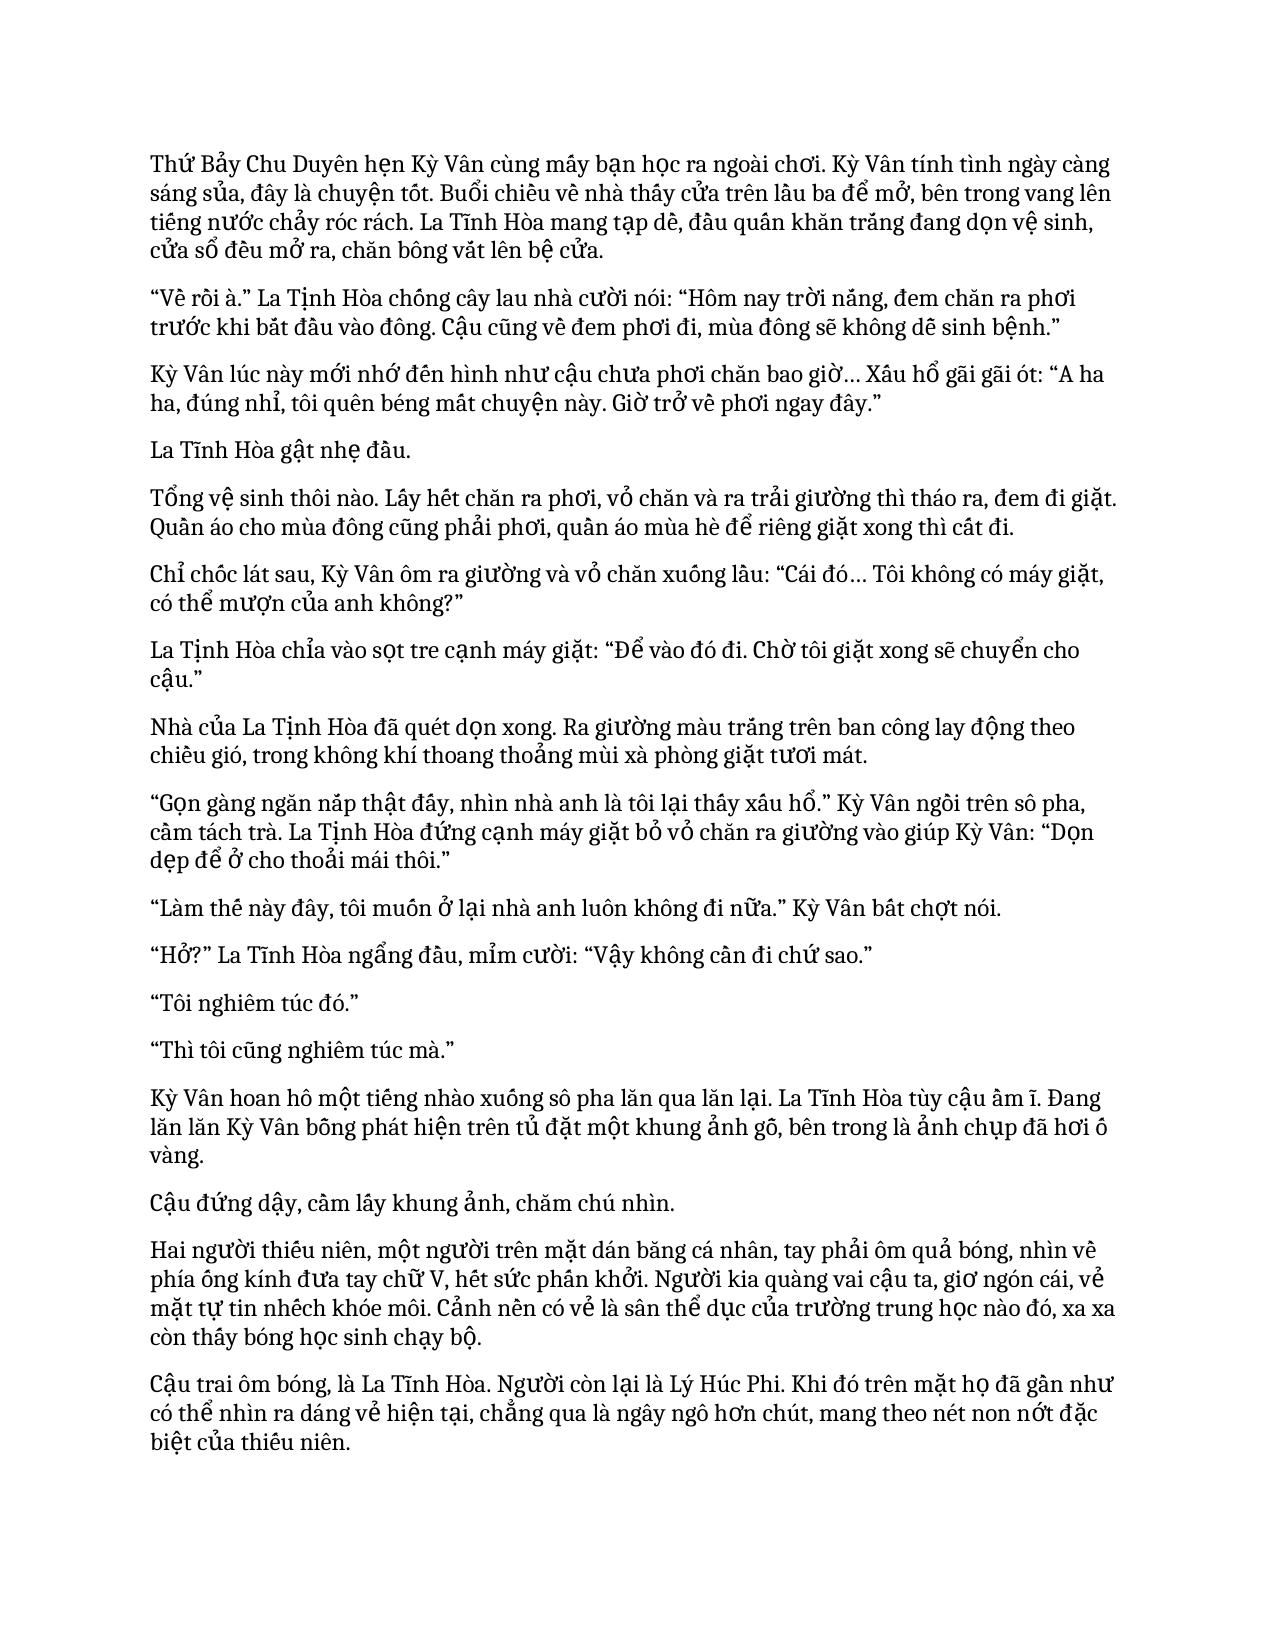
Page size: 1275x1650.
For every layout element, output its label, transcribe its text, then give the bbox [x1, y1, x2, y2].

text Hai người thiếu niên, một người trên mặt dán băng cá nhân, tay phải ôm quả bóng, nhìn về phía ống kính đưa tay chữ V, hết sức phấn khởi. Người kia quàng vai cậu ta, giơ ngón cái, vẻ mặt tự tin nhếch khóe môi. Cảnh nền có vẻ là sân thể dục của trường trung học nào đó, xa xa còn thấy bóng học sinh chạy bộ. [150, 1236, 1125, 1351]
text Kỳ Vân lúc này mới nhớ đến hình như cậu chưa phơi chăn bao giờ… Xấu hổ gãi gãi ót: “A ha ha, đúng nhỉ, tôi quên béng mất chuyện này. Giờ trở về phơi ngay đây.” [150, 360, 1125, 417]
text La Tĩnh Hòa gật nhẹ đầu. [150, 436, 1125, 465]
text Chỉ chốc lát sau, Kỳ Vân ôm ra giường và vỏ chăn xuống lầu: “Cái đó… Tôi không có máy giặt, có thể mượn của anh không?” [150, 560, 1125, 617]
text “Tôi nghiêm túc đó.” [150, 989, 1125, 1017]
text “Gọn gàng ngăn nắp thật đấy, nhìn nhà anh là tôi lại thấy xấu hổ.” Kỳ Vân ngồi trên sô pha, cầm tách trà. La Tịnh Hòa đứng cạnh máy giặt bỏ vỏ chăn ra giường vào giúp Kỳ Vân: “Dọn dẹp để ở cho thoải mái thôi.” [150, 789, 1125, 875]
text Kỳ Vân hoan hô một tiếng nhào xuống sô pha lăn qua lăn lại. La Tĩnh Hòa tùy cậu ầm ĩ. Đang lăn lăn Kỳ Vân bỗng phát hiện trên tủ đặt một khung ảnh gỗ, bên trong là ảnh chụp đã hơi ố vàng. [150, 1084, 1125, 1170]
text Cậu trai ôm bóng, là La Tĩnh Hòa. Người còn lại là Lý Húc Phi. Khi đó trên mặt họ đã gần như có thể nhìn ra dáng vẻ hiện tại, chẳng qua là ngây ngô hơn chút, mang theo nét non nớt đặc biệt của thiếu niên. [150, 1370, 1125, 1456]
text “Thì tôi cũng nghiêm túc mà.” [150, 1036, 1125, 1065]
text Nhà của La Tịnh Hòa đã quét dọn xong. Ra giường màu trắng trên ban công lay động theo chiều gió, trong không khí thoang thoảng mùi xà phòng giặt tươi mát. [150, 712, 1125, 770]
text Cậu đứng dậy, cầm lấy khung ảnh, chăm chú nhìn. [150, 1189, 1125, 1217]
text “Hở?” La Tĩnh Hòa ngẩng đầu, mỉm cười: “Vậy không cần đi chứ sao.” [150, 941, 1125, 970]
text Tổng vệ sinh thôi nào. Lấy hết chăn ra phơi, vỏ chăn và ra trải giường thì tháo ra, đem đi giặt. Quần áo cho mùa đông cũng phải phơi, quần áo mùa hè để riêng giặt xong thì cất đi. [150, 484, 1125, 541]
text La Tịnh Hòa chỉa vào sọt tre cạnh máy giặt: “Để vào đó đi. Chờ tôi giặt xong sẽ chuyển cho cậu.” [150, 636, 1125, 694]
text “Làm thế này đây, tôi muốn ở lại nhà anh luôn không đi nữa.” Kỳ Vân bất chợt nói. [150, 894, 1125, 922]
text “Về rồi à.” La Tịnh Hòa chống cây lau nhà cười nói: “Hôm nay trời nắng, đem chăn ra phơi trước khi bắt đầu vào đông. Cậu cũng về đem phơi đi, mùa đông sẽ không dễ sinh bệnh.” [150, 284, 1125, 341]
text Thứ Bảy Chu Duyên hẹn Kỳ Vân cùng mấy bạn học ra ngoài chơi. Kỳ Vân tính tình ngày càng sáng sủa, đây là chuyện tốt. Buổi chiều về nhà thấy cửa trên lầu ba để mở, bên trong vang lên tiếng nước chảy róc rách. La Tĩnh Hòa mang tạp dề, đầu quấn khăn trắng đang dọn vệ sinh, cửa sổ đều mở ra, chăn bông vắt lên bệ cửa. [150, 150, 1125, 265]
